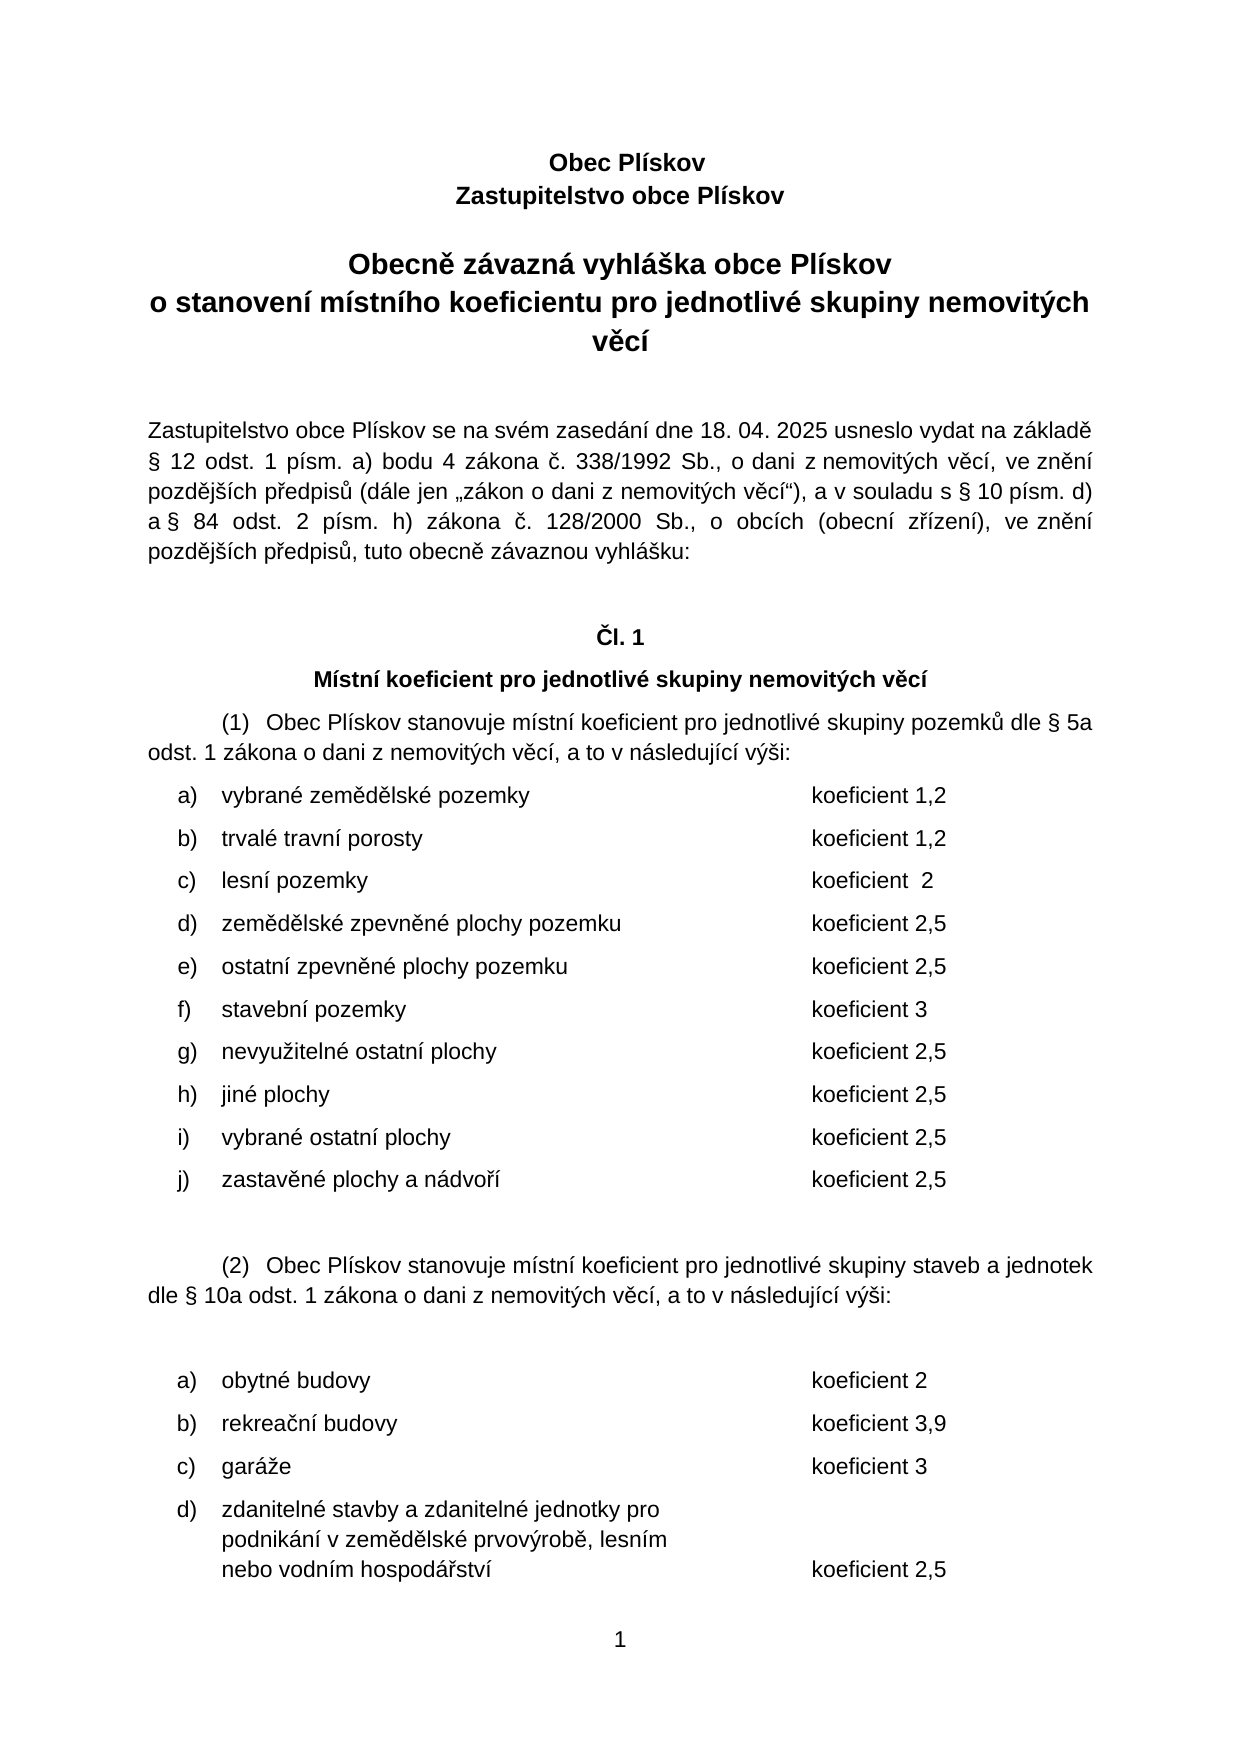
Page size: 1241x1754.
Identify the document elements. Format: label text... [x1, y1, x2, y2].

list podnikání v zemědělské prvovýrobě, lesním [221, 1526, 1093, 1552]
text Obec Plískov [148, 148, 1093, 176]
list nebo vodním hospodářství koeficient 2,5 [221, 1556, 1093, 1582]
text Obecně závazná vyhláška obce Plískov [148, 247, 1093, 280]
list trvalé travní porosty koeficient 1,2 [177, 825, 1093, 851]
list zastavěné plochy a nádvoří koeficient 2,5 [177, 1166, 1093, 1193]
list Obec Plískov stanovuje místní koeficient pro jednotlivé skupiny pozemků dle § 5a odst. 1 zákona o dani z nemovitých věcí, a to v následující výši: [148, 709, 1093, 766]
text o stanovení místního koeficientu pro jednotlivé skupiny nemovitých věcí [148, 285, 1093, 357]
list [177, 1496, 1093, 1522]
list obytné budovy koeficient 2 [177, 1367, 1093, 1394]
text Čl. 1 [148, 624, 1093, 650]
text Místní koeficient pro jednotlivé skupiny nemovitých věcí [148, 666, 1093, 693]
list zemědělské zpevněné plochy pozemku koeficient 2,5 [177, 910, 1093, 937]
text Zastupitelstvo obce Plískov se na svém zasedání dne 18. 04. 2025 usneslo vydat na základě § 12 odst. 1 písm. a) bodu 4 zákona č. 338/1992 Sb., o dani z nemovitých věcí, ve znění pozdějších předpisů (dále jen „zákon o dani z nemovitých věcí“), a v souladu s § 10 písm. d) a § 84 odst. 2 písm. h) zákona č. 128/2000 Sb., o obcích (obecní zřízení), ve znění pozdějších předpisů, tuto obecně závaznou vyhlášku: [148, 417, 1093, 565]
list vybrané ostatní plochy koeficient 2,5 [177, 1124, 1093, 1150]
list nevyužitelné ostatní plochy koeficient 2,5 [177, 1038, 1093, 1065]
list rekreační budovy koeficient 3,9 [177, 1410, 1093, 1437]
list lesní pozemky koeficient 2 [177, 867, 1093, 894]
list vybrané zemědělské pozemky koeficient 1,2 [177, 782, 1093, 808]
list stavební pozemky koeficient 3 [177, 996, 1093, 1022]
list ostatní zpevněné plochy pozemku koeficient 2,5 [177, 953, 1093, 979]
list Obec Plískov stanovuje místní koeficient pro jednotlivé skupiny staveb a jednotek dle § 10a odst. 1 zákona o dani z nemovitých věcí, a to v následující výši: [148, 1252, 1093, 1308]
text Zastupitelstvo obce Plískov [148, 181, 1093, 209]
list garáže koeficient 3 [177, 1453, 1093, 1479]
list jiné plochy koeficient 2,5 [177, 1081, 1093, 1107]
